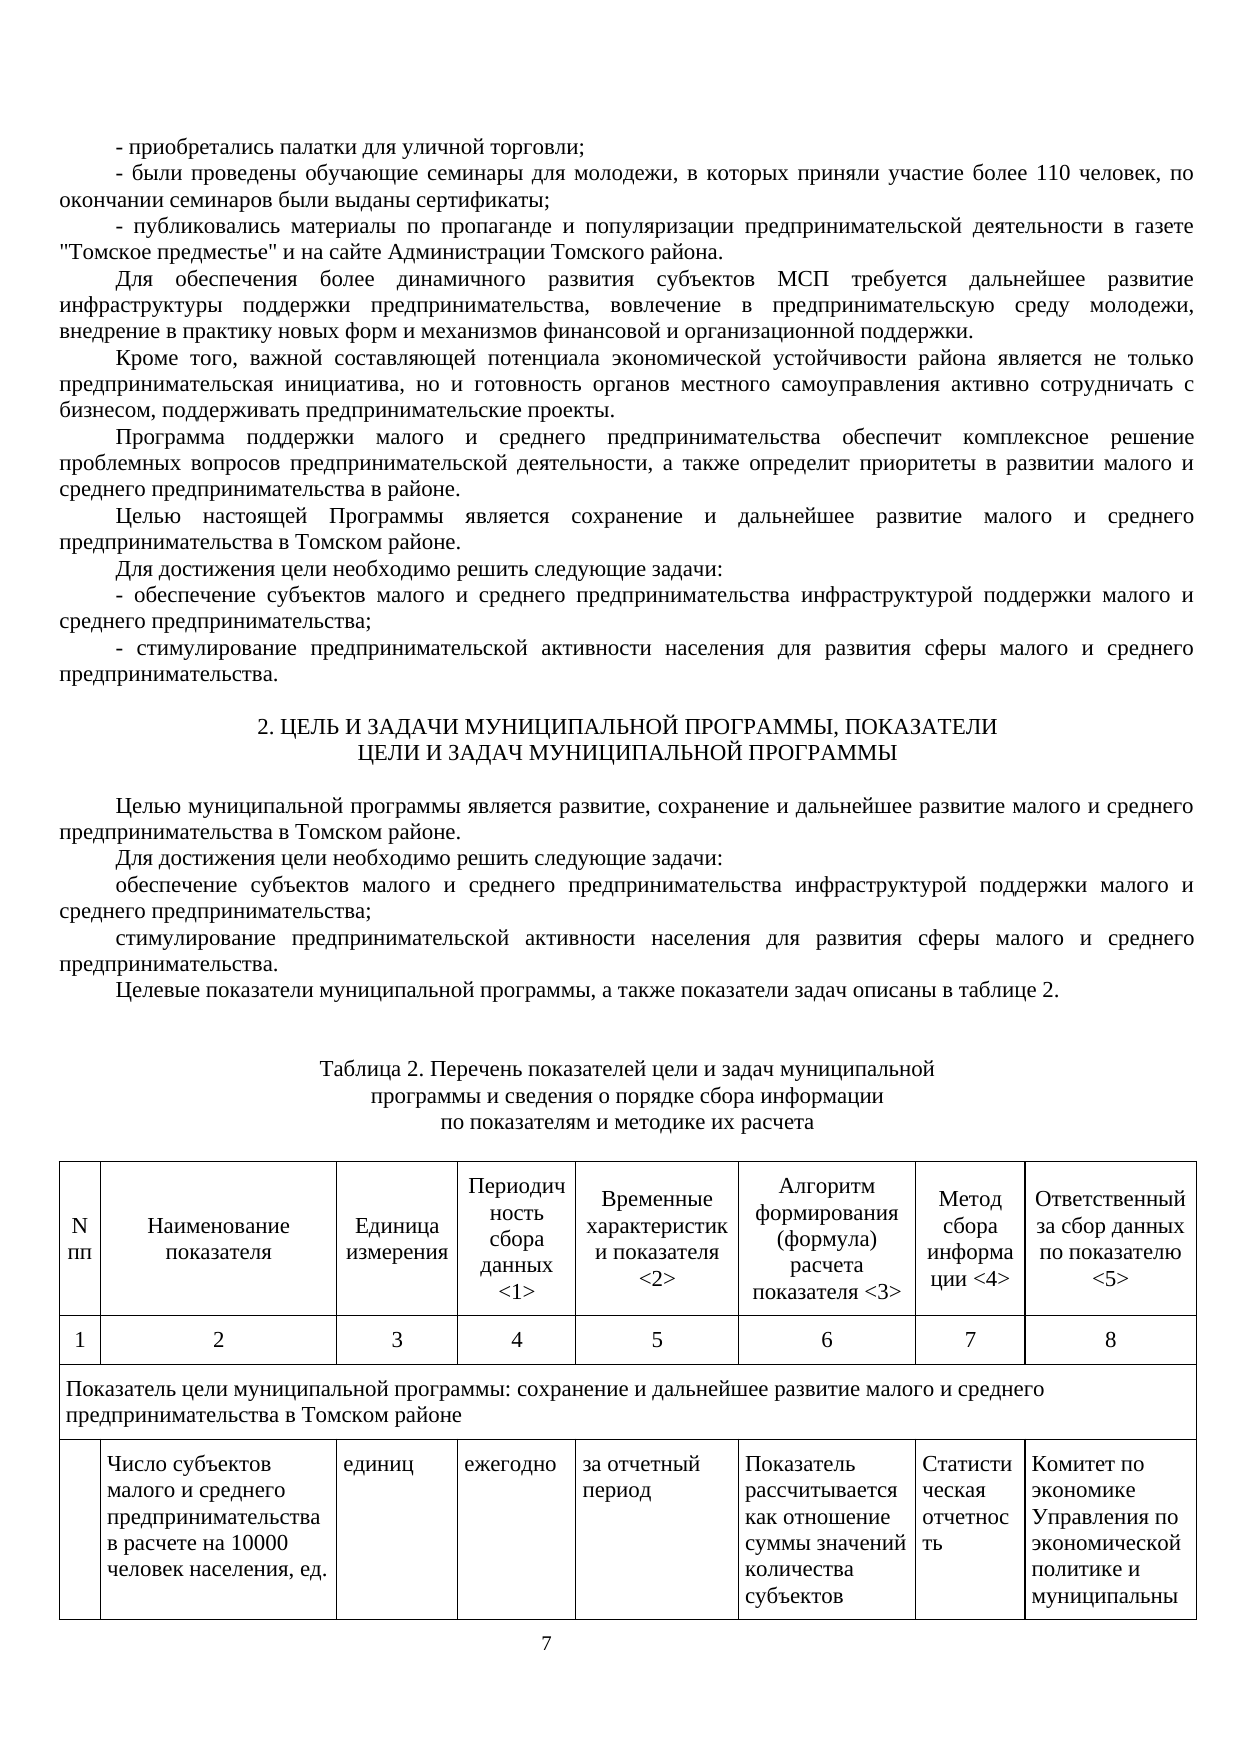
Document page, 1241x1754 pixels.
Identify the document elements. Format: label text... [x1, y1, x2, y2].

text Целью муниципальной программы является развитие, сохранение и дальнейшее развитие малого и среднего предпринимательства в Томском районе. [59, 792, 1196, 844]
table_header N пп [60, 1162, 100, 1315]
text обеспечение субъектов малого и среднего предпринимательства инфраструктурой поддержки малого и среднего предпринимательства; [59, 871, 1196, 923]
table_header Алгоритм формирования (формула) расчета показателя <3> [739, 1162, 915, 1315]
text - публиковались материалы по пропаганде и популяризации предпринимательской деятельности в газете "Томское предместье" и на сайте Администрации Томского района. [59, 212, 1196, 265]
table_cell за отчетный период [576, 1440, 738, 1619]
text Для обеспечения более динамичного развития субъектов МСП требуется дальнейшее развитие инфраструктуры поддержки предпринимательства, вовлечение в предпринимательскую среду молодежи, внедрение в практику новых форм и механизмов финансовой и организационной поддержки. [59, 265, 1196, 344]
text Для достижения цели необходимо решить следующие задачи: [59, 554, 1196, 581]
text Целевые показатели муниципальной программы, а также показатели задач описаны в таблице 2. [59, 976, 1196, 1003]
table_cell Показатель цели муниципальной программы: сохранение и дальнейшее развитие малого и среднего предпринимательства в Томском районе [60, 1365, 1196, 1438]
text - приобретались палатки для уличной торговли; [59, 133, 1196, 159]
text - стимулирование предпринимательской активности населения для развития сферы малого и среднего предпринимательства. [59, 634, 1196, 686]
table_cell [916, 1440, 1024, 1619]
table_cell 8 [1026, 1316, 1196, 1363]
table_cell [1026, 1440, 1196, 1619]
text по показателям и методике их расчета [59, 1108, 1196, 1134]
table_header Наименование показателя [101, 1162, 336, 1315]
table_header Ответственный за сбор данных по показателю <5> [1026, 1162, 1196, 1315]
table_cell 6 [739, 1316, 915, 1363]
text 2. ЦЕЛЬ И ЗАДАЧИ МУНИЦИПАЛЬНОЙ ПРОГРАММЫ, ПОКАЗАТЕЛИ [59, 713, 1196, 739]
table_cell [739, 1440, 915, 1619]
text - обеспечение субъектов малого и среднего предпринимательства инфраструктурой поддержки малого и среднего предпринимательства; [59, 581, 1196, 634]
table_header Единица измерения [337, 1162, 457, 1315]
text Целью настоящей Программы является сохранение и дальнейшее развитие малого и среднего предпринимательства в Томском районе. [59, 502, 1196, 554]
table_cell 2 [101, 1316, 336, 1363]
text - были проведены обучающие семинары для молодежи, в которых приняли участие более 110 человек, по окончании семинаров были выданы сертификаты; [59, 159, 1196, 212]
table_cell 3 [337, 1316, 457, 1363]
table_cell 5 [576, 1316, 738, 1363]
table_cell 1 [60, 1316, 100, 1363]
table_header Временные характеристики показателя <2> [576, 1162, 738, 1315]
table_cell 4 [458, 1316, 575, 1363]
table_header Метод сбора информации <4> [916, 1162, 1024, 1315]
table_header Периодичность сбора данных <1> [458, 1162, 575, 1315]
text стимулирование предпринимательской активности населения для развития сферы малого и среднего предпринимательства. [59, 923, 1196, 976]
text Программа поддержки малого и среднего предпринимательства обеспечит комплексное решение проблемных вопросов предпринимательской деятельности, а также определит приоритеты в развитии малого и среднего предпринимательства в районе. [59, 423, 1196, 502]
text Кроме того, важной составляющей потенциала экономической устойчивости района является не только предпринимательская инициатива, но и готовность органов местного самоуправления активно сотрудничать с бизнесом, поддерживать предпринимательские проекты. [59, 344, 1196, 423]
table_cell единиц [337, 1440, 457, 1619]
text Таблица 2. Перечень показателей цели и задач муниципальной [59, 1055, 1196, 1082]
table_cell [60, 1440, 100, 1619]
table_cell 7 [916, 1316, 1024, 1363]
text Для достижения цели необходимо решить следующие задачи: [59, 844, 1196, 871]
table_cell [101, 1440, 336, 1619]
table_cell ежегодно [458, 1440, 575, 1619]
text ЦЕЛИ И ЗАДАЧ МУНИЦИПАЛЬНОЙ ПРОГРАММЫ [59, 739, 1196, 765]
text программы и сведения о порядке сбора информации [59, 1082, 1196, 1108]
